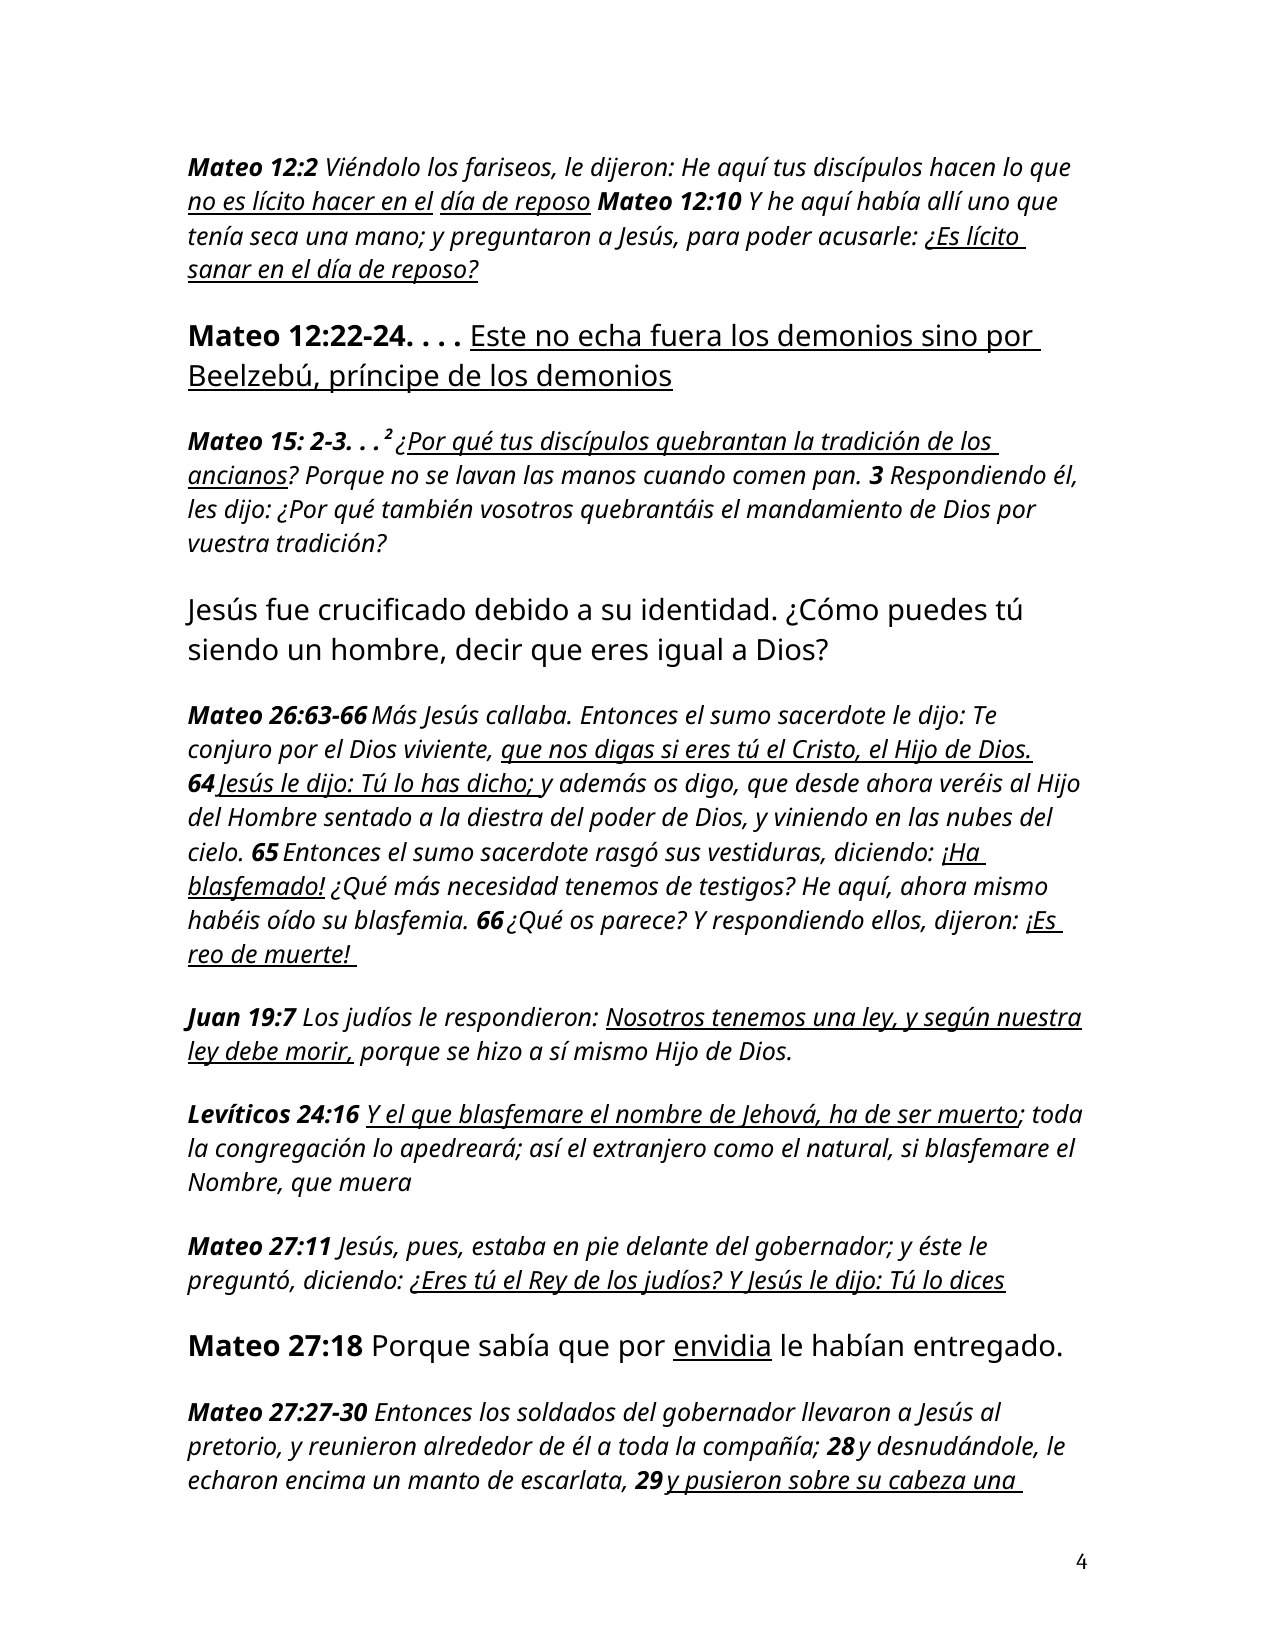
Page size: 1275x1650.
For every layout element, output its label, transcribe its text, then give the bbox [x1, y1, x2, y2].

text Levíticos 24:16 Y el que blasfemare el nombre de Jehová, ha de ser muerto; toda la congregación lo apedreará; así el extranjero como el natural, si blasfemare el Nombre, que muera [187, 1097, 1087, 1199]
text Juan 19:7 Los judíos le respondieron: Nosotros tenemos una ley, y según nuestra ley debe morir, porque se hizo a sí mismo Hijo de Dios. [187, 999, 1087, 1068]
text Mateo 27:11 Jesús, pues, estaba en pie delante del gobernador; y éste le preguntó, diciendo: ¿Eres tú el Rey de los judíos? Y Jesús le dijo: Tú lo dices [187, 1228, 1087, 1296]
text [187, 1394, 1087, 1497]
text Mateo 12:2 Viéndolo los fariseos, le dijeron: He aquí tus discípulos hacen lo que no es lícito hacer en el día de reposo Mateo 12:10 Y he aquí había allí uno que tenía seca una mano; y preguntaron a Jesús, para poder acusarle: ¿Es lícito sanar en el día de reposo? [187, 150, 1087, 286]
text Mateo 26:63-66 Más Jesús callaba. Entonces el sumo sacerdote le dijo: Te conjuro por el Dios viviente, que nos digas si eres tú el Cristo, el Hijo de Dios. 64 Jesús le dijo: Tú lo has dicho; y además os digo, que desde ahora veréis al Hijo del Hombre sentado a la diestra del poder de Dios, y viniendo en las nubes del cielo. 65 Entonces el sumo sacerdote rasgó sus vestiduras, diciendo: ¡Ha blasfemado! ¿Qué más necesidad tenemos de testigos? He aquí, ahora mismo habéis oído su blasfemia. 66 ¿Qué os parece? Y respondiendo ellos, dijeron: ¡Es reo de muerte! [187, 698, 1087, 970]
text Jesús fue crucificado debido a su identidad. ¿Cómo puedes tú siendo un hombre, decir que eres igual a Dios? [187, 589, 1087, 669]
text Mateo 12:22-24. . . . Este no echa fuera los demonios sino por Beelzebú, príncipe de los demonios [187, 315, 1087, 395]
text Mateo 27:18 Porque sabía que por envidia le habían entregado. [187, 1326, 1087, 1365]
text Mateo 15: 2-3. . . 2 ¿Por qué tus discípulos quebrantan la tradición de los ancianos? Porque no se lavan las manos cuando comen pan. 3 Respondiendo él, les dijo: ¿Por qué también vosotros quebrantáis el mandamiento de Dios por vuestra tradición? [187, 424, 1087, 560]
